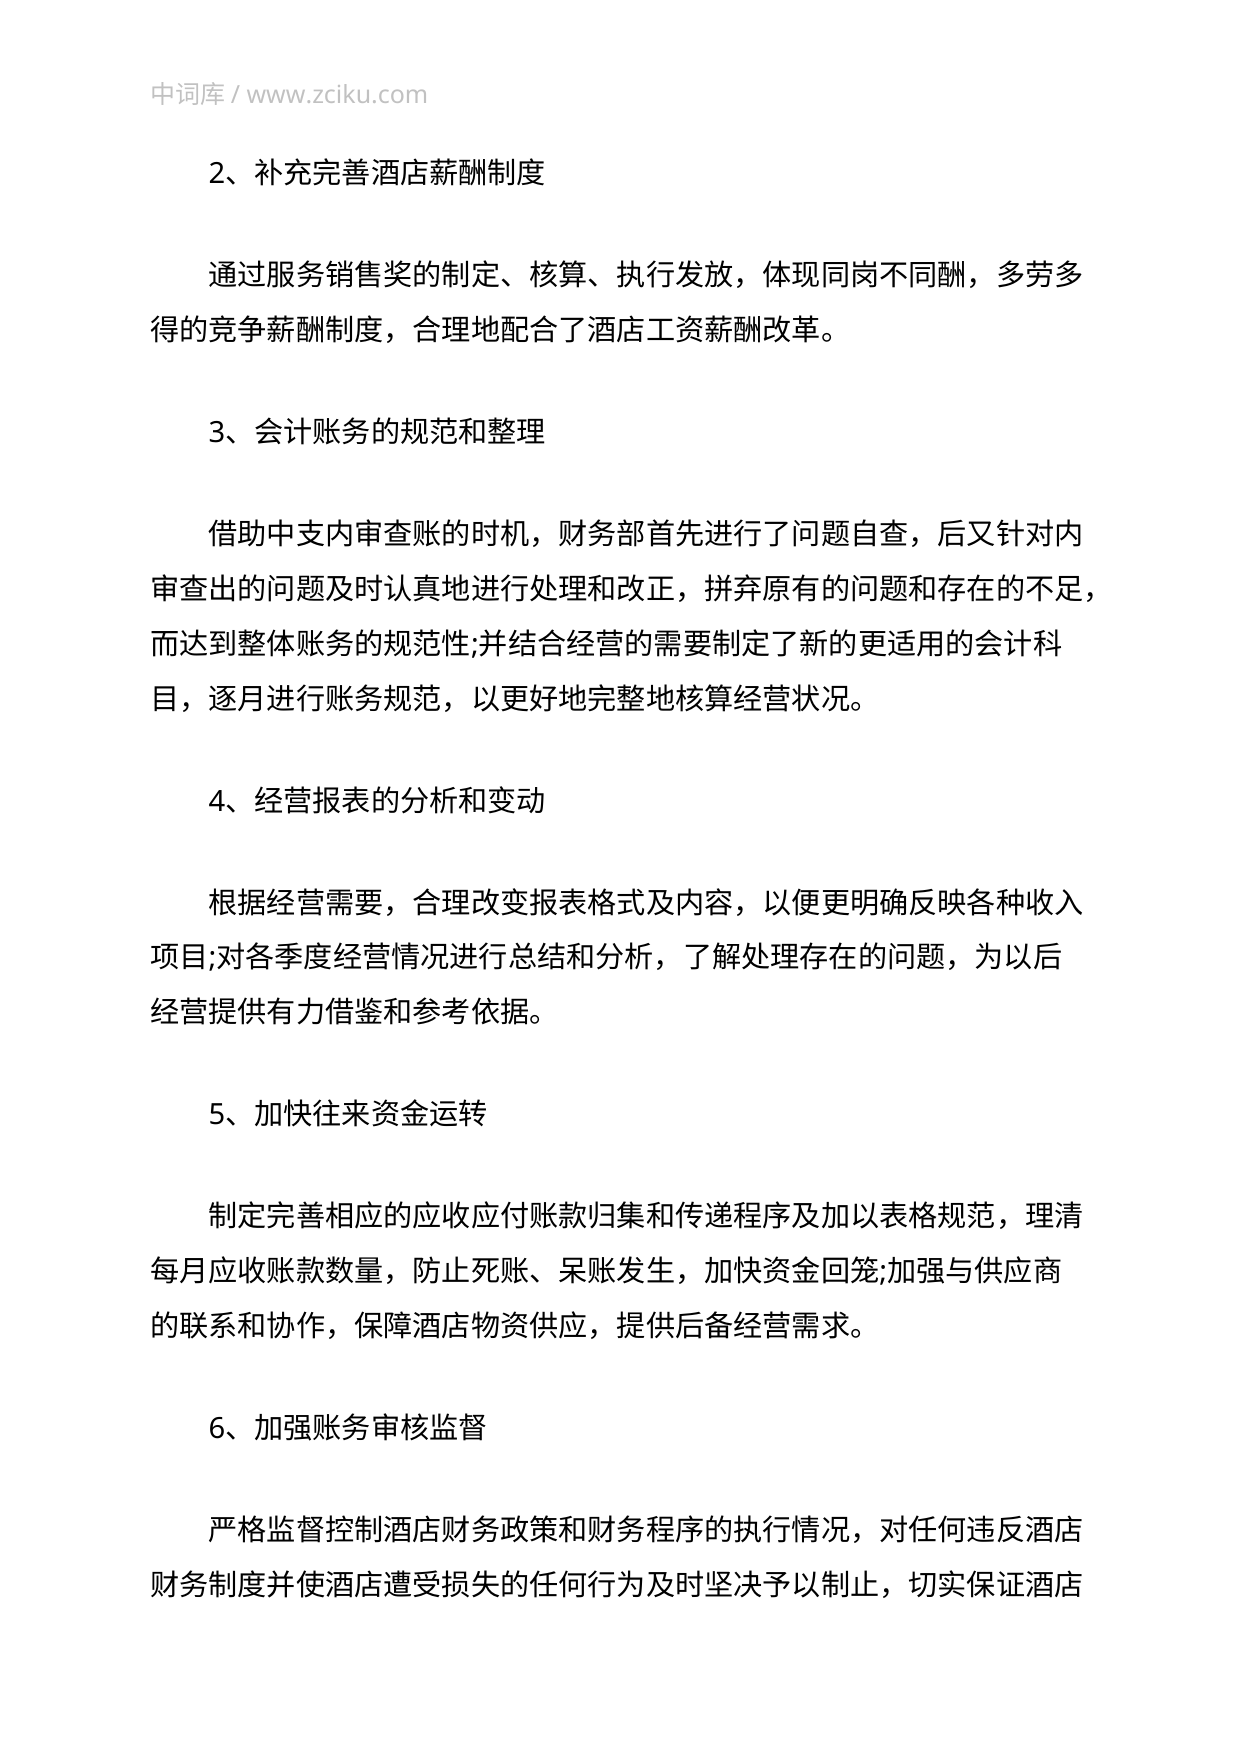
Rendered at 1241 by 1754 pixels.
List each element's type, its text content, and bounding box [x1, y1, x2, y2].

text 根据经营需要，合理改变报表格式及内容，以便更明确反映各种收入项目;对各季度经营情况进行总结和分析，了解处理存在的问题，为以后经营提供有力借鉴和参考依据。 [150, 879, 1090, 1031]
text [150, 1506, 1090, 1604]
text 通过服务销售奖的制定、核算、执行发放，体现同岗不同酬，多劳多得的竞争薪酬制度，合理地配合了酒店工资薪酬改革。 [150, 252, 1090, 349]
text 借助中支内审查账的时机，财务部首先进行了问题自查，后又针对内审查出的问题及时认真地进行处理和改正，拼弃原有的问题和存在的不足，而达到整体账务的规范性;并结合经营的需要制定了新的更适用的会计科目，逐月进行账务规范，以更好地完整地核算经营状况。 [150, 511, 1090, 718]
text 5、加快往来资金运转 [150, 1091, 1090, 1133]
text 4、经营报表的分析和变动 [150, 777, 1090, 819]
text 6、加强账务审核监督 [150, 1404, 1090, 1447]
text 制定完善相应的应收应付账款归集和传递程序及加以表格规范，理清每月应收账款数量，防止死账、呆账发生，加快资金回笼;加强与供应商的联系和协作，保障酒店物资供应，提供后备经营需求。 [150, 1193, 1090, 1345]
text 2、补充完善酒店薪酬制度 [150, 150, 1090, 192]
text 3、会计账务的规范和整理 [150, 409, 1090, 451]
